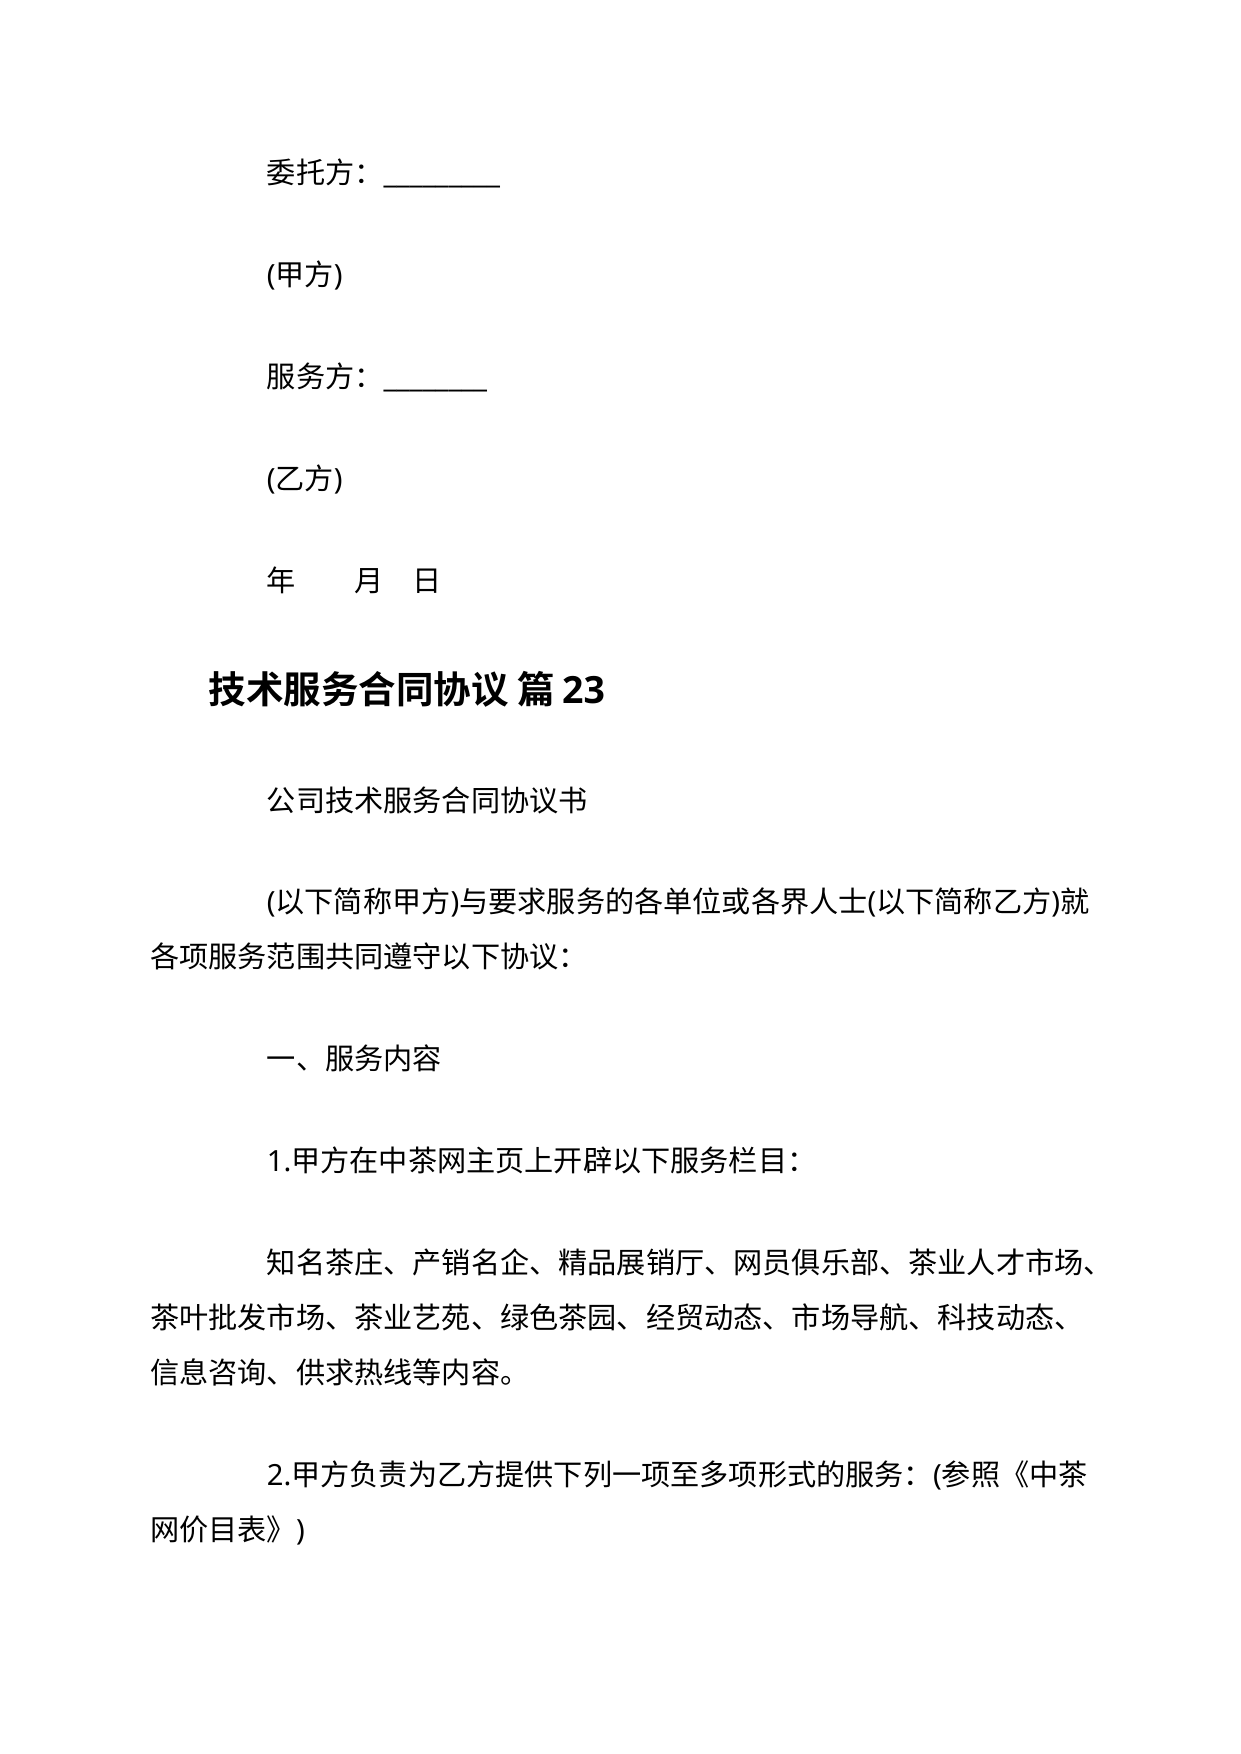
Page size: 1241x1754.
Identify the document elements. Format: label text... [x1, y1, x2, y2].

text (乙方) [150, 456, 1090, 498]
text 年 月 日 [150, 558, 1090, 600]
text 1.甲方在中茶网主页上开辟以下服务栏目： [150, 1138, 1090, 1180]
text 2.甲方负责为乙方提供下列一项至多项形式的服务：(参照《中茶网价目表》) [150, 1451, 1090, 1548]
text (以下简称甲方)与要求服务的各单位或各界人士(以下简称乙方)就各项服务范围共同遵守以下协议： [150, 879, 1090, 976]
text 委托方：_________ [150, 150, 1090, 192]
text 公司技术服务合同协议书 [150, 777, 1090, 819]
text 知名茶庄、产销名企、精品展销厅、网员俱乐部、茶业人才市场、茶叶批发市场、茶业艺苑、绿色茶园、经贸动态、市场导航、科技动态、信息咨询、供求热线等内容。 [150, 1239, 1090, 1392]
text 服务方：________ [150, 354, 1090, 396]
text (甲方) [150, 252, 1090, 294]
text 一、服务内容 [150, 1036, 1090, 1078]
text 技术服务合同协议 篇23 [150, 660, 1090, 714]
